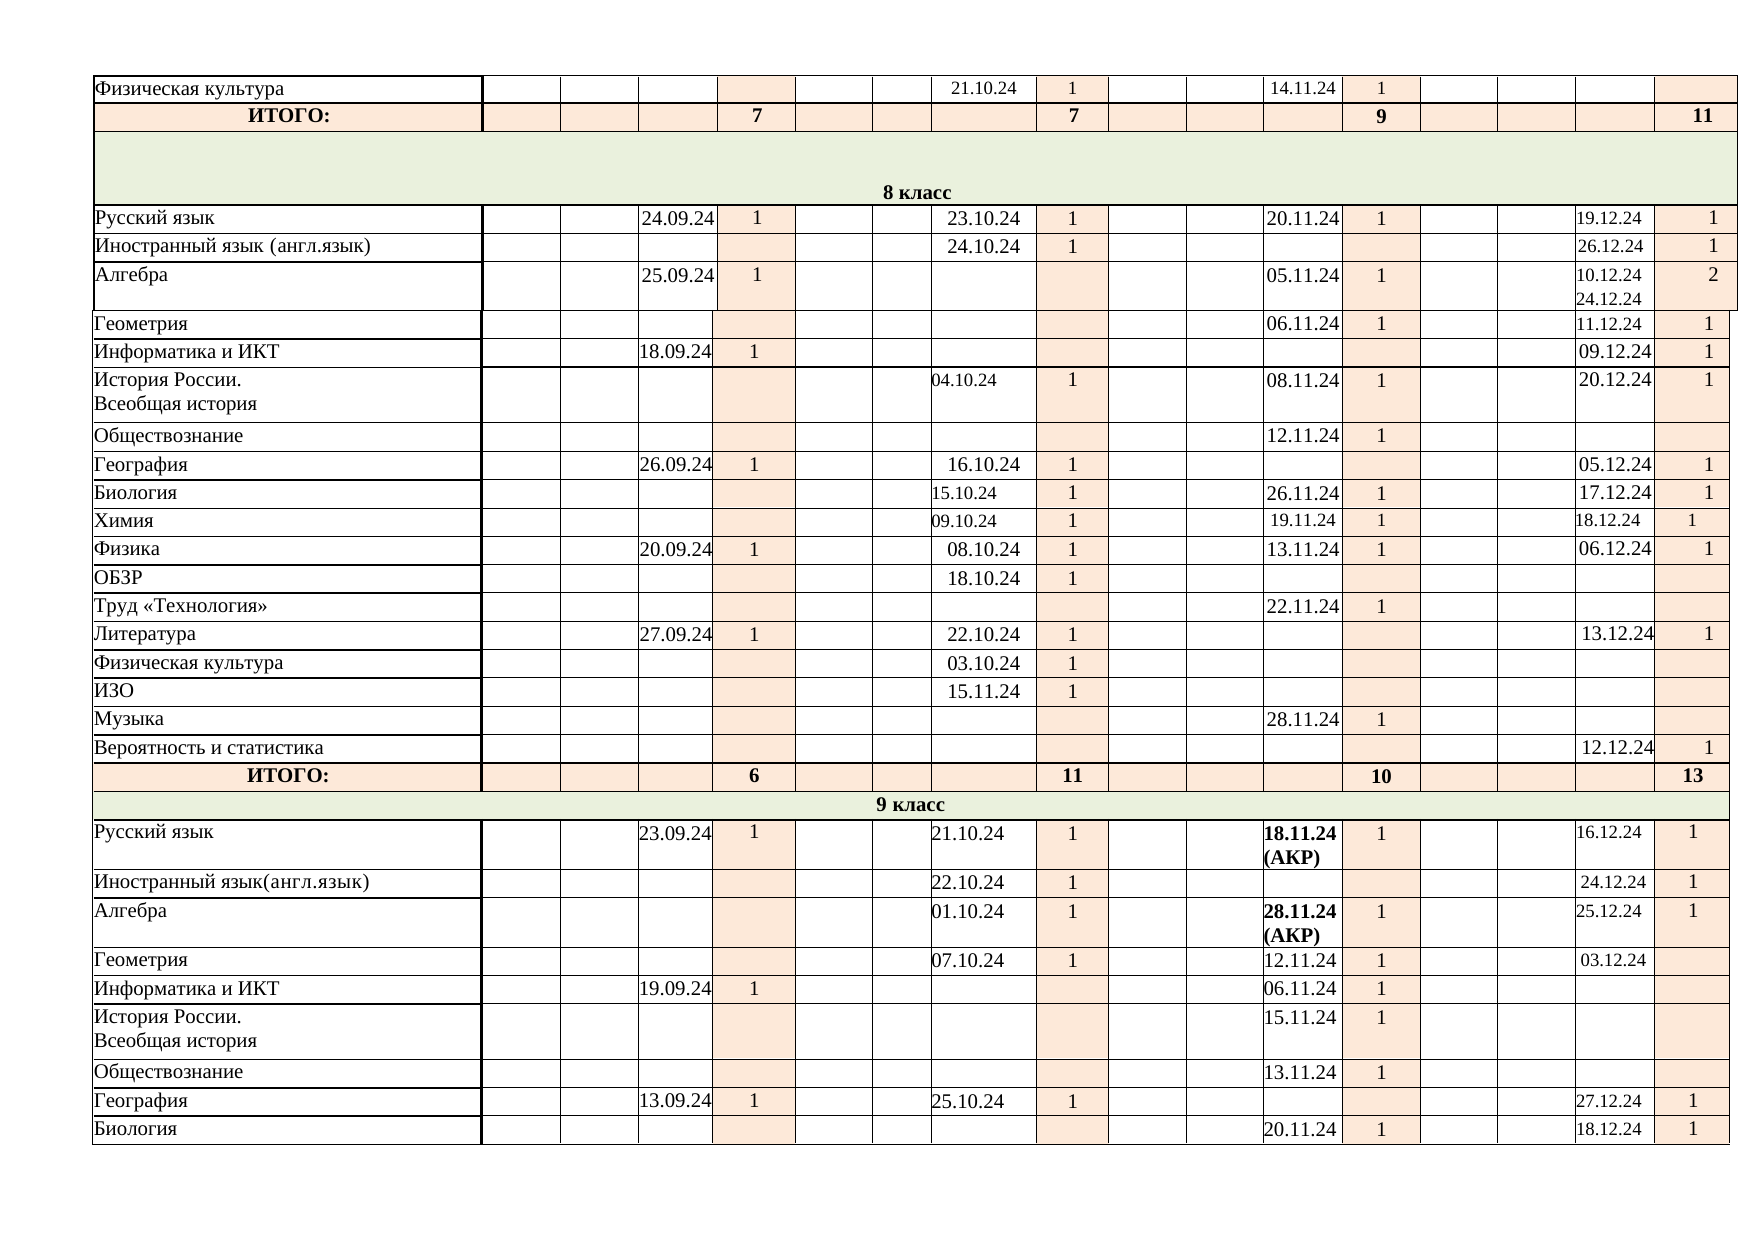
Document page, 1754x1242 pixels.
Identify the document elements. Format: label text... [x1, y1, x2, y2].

table_cell [1187, 870, 1263, 897]
table_cell 1 [1037, 234, 1108, 261]
table_cell [713, 1116, 795, 1144]
table_cell [873, 735, 931, 762]
table_cell [713, 1004, 795, 1058]
table_cell 1 [1655, 234, 1737, 261]
table_cell [561, 622, 638, 649]
table_cell [873, 206, 931, 233]
table_cell [1655, 423, 1729, 451]
table_cell [1187, 650, 1263, 677]
table_cell [1655, 678, 1729, 706]
table_cell [561, 898, 638, 947]
table_cell [1655, 565, 1729, 592]
table_cell 1 [1655, 311, 1729, 338]
table_cell [873, 948, 931, 975]
table_cell 1 [1037, 565, 1108, 592]
table_cell [561, 311, 638, 338]
table_cell 12.12.24 [1576, 735, 1654, 762]
table_cell 23.09.24 [639, 821, 712, 869]
table_cell [873, 480, 931, 507]
table_cell [1421, 262, 1497, 310]
table_cell [796, 480, 872, 507]
table_cell [1498, 76, 1575, 102]
table_cell 1 [1655, 898, 1729, 947]
table_cell [713, 735, 795, 762]
table_cell [483, 1004, 560, 1058]
table_cell 27.09.24 [639, 622, 712, 649]
table_cell [561, 537, 638, 564]
table_cell [796, 234, 872, 261]
table_cell 18.11.24(АКР) [1264, 821, 1342, 869]
table_cell 1 [1037, 206, 1108, 233]
table_cell 1 [1037, 480, 1108, 507]
table_cell [1343, 622, 1420, 649]
table_cell [561, 735, 638, 762]
table_cell [1421, 593, 1497, 621]
table_cell [484, 206, 560, 233]
table_cell 21.10.24 [932, 76, 1036, 102]
table_cell 1 [1037, 870, 1108, 897]
table_cell [1498, 1088, 1575, 1115]
table_cell [713, 480, 795, 507]
table_cell [1421, 821, 1497, 869]
table_cell [796, 898, 872, 947]
table_cell [483, 735, 560, 762]
table_cell [1264, 650, 1342, 677]
table_cell [713, 948, 795, 975]
table_cell [639, 104, 717, 131]
table_cell [1498, 509, 1575, 536]
table_cell 1 [1343, 262, 1420, 310]
table_cell [1187, 735, 1263, 762]
table_cell [1421, 565, 1497, 592]
table_cell [1187, 1004, 1263, 1058]
table_cell [873, 678, 931, 706]
table_cell 8 класс [95, 132, 1737, 204]
table_cell 18.12.24 [1576, 1116, 1654, 1144]
table_cell [561, 262, 638, 310]
table_cell [873, 1088, 931, 1115]
table_cell Алгебра [95, 263, 481, 310]
table_cell 26.09.24 [639, 452, 712, 479]
table_cell [1264, 622, 1342, 649]
table_cell [1109, 593, 1186, 621]
table_cell 1 [1343, 948, 1420, 975]
table_cell 24.09.24 [639, 206, 717, 233]
table_cell [1187, 452, 1263, 479]
table_cell [483, 537, 560, 564]
table_cell 25.12.24 [1576, 898, 1654, 947]
table_cell [561, 1060, 638, 1087]
table_cell [796, 339, 872, 366]
table_cell [932, 1060, 1036, 1087]
table_cell [1498, 650, 1575, 677]
table_cell [483, 1060, 560, 1087]
table_cell 1 [1343, 1004, 1420, 1058]
table_cell 13.09.24 [639, 1088, 712, 1115]
table_cell [561, 948, 638, 975]
table_cell [639, 234, 717, 261]
table_cell 1 [718, 206, 795, 233]
table_cell [1109, 311, 1186, 338]
table_cell [561, 1088, 638, 1115]
table_cell 1 [1037, 898, 1108, 947]
table_cell [1187, 898, 1263, 947]
table_cell [1187, 368, 1263, 422]
table_cell [561, 678, 638, 706]
table_cell [1187, 104, 1263, 131]
table_cell [1421, 678, 1497, 706]
table_cell [1109, 104, 1186, 131]
table_cell 1 [713, 622, 795, 649]
table_cell 07.10.24 [932, 948, 1036, 975]
table_cell 1 [713, 452, 795, 479]
table_cell [1187, 1088, 1263, 1115]
table_cell [1187, 262, 1263, 310]
table_cell [713, 898, 795, 947]
table_cell [1498, 898, 1575, 947]
table_cell [1186, 1116, 1263, 1144]
table_cell 1 [1342, 1116, 1420, 1144]
table_cell [561, 206, 638, 233]
table_cell [1498, 622, 1575, 649]
table_cell [561, 870, 638, 897]
table_cell 08.10.24 [932, 537, 1036, 564]
table_cell Биология [93, 480, 480, 507]
table_cell 1 [1655, 821, 1729, 869]
table_cell [932, 104, 1036, 131]
table_cell 1 [1655, 368, 1729, 422]
table_cell [1498, 593, 1575, 621]
table_cell [713, 565, 795, 592]
table_cell [1264, 870, 1342, 897]
table_cell Вероятность и статистика [93, 735, 480, 762]
table_cell [639, 311, 712, 338]
table_cell [561, 104, 638, 131]
table_cell [1109, 509, 1186, 536]
table_cell 25.09.24 [639, 262, 717, 310]
table_cell Труд «Технология» [93, 593, 480, 621]
table_cell [1576, 764, 1654, 791]
table_cell [483, 870, 560, 897]
table_cell [1421, 480, 1497, 507]
table_cell [873, 509, 931, 536]
table_cell [1576, 707, 1654, 734]
table_cell [639, 1004, 712, 1058]
table_cell [1109, 1116, 1186, 1144]
table_cell [873, 234, 931, 261]
table_cell 13 [1655, 764, 1729, 791]
table_cell [1498, 339, 1575, 366]
table_cell 03.10.24 [932, 650, 1036, 677]
table_cell [873, 707, 931, 734]
table_cell [1655, 593, 1729, 621]
table_cell [1498, 311, 1575, 338]
table_cell Геометрия [93, 311, 480, 338]
table_cell [1187, 1060, 1263, 1087]
table_cell [484, 104, 560, 131]
table_cell [561, 821, 638, 869]
table_cell [1037, 262, 1108, 310]
table_cell 1 [713, 537, 795, 564]
table_cell [1109, 368, 1186, 422]
table_cell 1 [1037, 368, 1108, 422]
table_cell [873, 537, 931, 564]
table_cell 19.09.24 [639, 976, 712, 1003]
table_cell [1421, 1004, 1497, 1058]
table_cell [1576, 593, 1654, 621]
table_cell [873, 368, 931, 422]
table_cell [1343, 234, 1420, 261]
table_cell 19.12.24 [1576, 206, 1654, 233]
table_cell [1498, 870, 1575, 897]
table_cell [561, 707, 638, 734]
table_cell [1343, 565, 1420, 592]
table_cell [1498, 262, 1575, 310]
table_cell [796, 104, 872, 131]
table_cell 24.10.24 [932, 234, 1036, 261]
table_cell [483, 565, 560, 592]
table_cell [1421, 898, 1497, 947]
table_cell [796, 821, 872, 869]
table_cell [1109, 678, 1186, 706]
table_cell [561, 650, 638, 677]
table_cell [1187, 622, 1263, 649]
table_cell 15.11.24 [932, 678, 1036, 706]
table_cell [713, 707, 795, 734]
table_cell [1036, 1116, 1109, 1144]
table_cell [713, 678, 795, 706]
table_cell Геометрия [93, 948, 480, 975]
table_cell 1 [1655, 509, 1729, 536]
table_cell 2 [1655, 262, 1737, 310]
table_cell [1655, 1060, 1729, 1087]
table_cell [796, 622, 872, 649]
table_cell История России. Всеобщая история [93, 1004, 480, 1058]
table_cell [873, 650, 931, 677]
table_cell 1 [1655, 1088, 1729, 1115]
table_cell [796, 593, 872, 621]
table_cell [1421, 206, 1497, 233]
table_cell 1 [713, 821, 795, 869]
table_cell [873, 423, 931, 451]
table_cell [1421, 368, 1497, 422]
table_cell [1343, 1088, 1420, 1115]
table_cell [796, 650, 872, 677]
table_cell [1187, 537, 1263, 564]
table_cell 1 [1037, 76, 1108, 102]
table_cell 19.11.24 [1264, 509, 1342, 536]
table_cell [483, 650, 560, 677]
table_cell [796, 537, 872, 564]
table_cell [718, 76, 795, 102]
table_cell Информатика и ИКТ [93, 339, 480, 366]
table_cell 1 [1655, 480, 1729, 507]
table_cell [639, 480, 712, 507]
table_cell 1 [1037, 821, 1108, 869]
table_cell [1498, 707, 1575, 734]
table_cell 6 [713, 764, 795, 791]
table_cell 22.10.24 [932, 870, 1036, 897]
table_cell [1264, 678, 1342, 706]
table_cell [713, 423, 795, 451]
table_cell [1109, 480, 1186, 507]
table_cell 1 [1037, 509, 1108, 536]
table_cell 13.11.24 [1264, 537, 1342, 564]
table_cell Литература [93, 622, 480, 649]
table_cell [1187, 948, 1263, 975]
table_cell [1264, 565, 1342, 592]
table_cell [713, 1060, 795, 1087]
table_cell [1655, 650, 1729, 677]
table_cell [932, 707, 1036, 734]
table_cell [1343, 870, 1420, 897]
table_cell [483, 423, 560, 451]
table_cell [1421, 764, 1497, 791]
table_cell [483, 339, 560, 366]
table_cell [1264, 234, 1342, 261]
table_cell [1421, 234, 1497, 261]
table_cell 1 [1343, 707, 1420, 734]
table_cell Обществознание [93, 1060, 480, 1087]
table_cell [1109, 821, 1186, 869]
table_cell 20.11.24 [1264, 206, 1342, 233]
table_cell [561, 509, 638, 536]
table_cell [1109, 948, 1186, 975]
table_cell [1498, 452, 1575, 479]
table_cell [639, 764, 712, 791]
table_cell [1421, 948, 1497, 975]
table_cell 20.09.24 [639, 537, 712, 564]
table_cell [1576, 76, 1654, 102]
table_cell География [93, 1088, 480, 1115]
table_cell 22.10.24 [932, 622, 1036, 649]
table_cell География [93, 452, 480, 479]
table_cell [873, 339, 931, 366]
table_cell [1187, 76, 1263, 102]
table_cell [1109, 206, 1186, 233]
table_cell [873, 1060, 931, 1087]
table_cell ИЗО [93, 678, 480, 706]
table_cell [1498, 206, 1575, 233]
table_cell [796, 509, 872, 536]
table_cell 1 [1655, 1116, 1729, 1144]
table_cell [796, 368, 872, 422]
table_cell [796, 735, 872, 762]
table_cell [1421, 650, 1497, 677]
table_cell [484, 234, 560, 261]
table_cell [1037, 423, 1108, 451]
table_cell 1 [1037, 948, 1108, 975]
table_cell 1 [1343, 423, 1420, 451]
table_cell [561, 764, 638, 791]
table_cell [1187, 509, 1263, 536]
table_cell [1576, 976, 1654, 1003]
table_cell [1187, 976, 1263, 1003]
table_cell 15.10.24 [932, 480, 1036, 507]
table_cell [1498, 565, 1575, 592]
table_cell [1421, 1088, 1497, 1115]
table_cell [1037, 593, 1108, 621]
table_cell [873, 76, 931, 102]
table_cell ИТОГО: [93, 763, 480, 791]
table_cell [1109, 735, 1186, 762]
table_cell [1421, 76, 1497, 102]
table_cell Русский язык [95, 206, 481, 233]
table_cell [639, 650, 712, 677]
table_cell [1264, 1088, 1342, 1115]
table_cell [1576, 565, 1654, 592]
table_cell [560, 1116, 638, 1144]
table_cell [1576, 1004, 1654, 1058]
table_cell [873, 821, 931, 869]
table_cell 1 [1655, 622, 1729, 649]
table_cell [483, 622, 560, 649]
table_cell [483, 311, 560, 338]
table_cell [796, 707, 872, 734]
table_cell 1 [1343, 480, 1420, 507]
table_cell 22.11.24 [1264, 593, 1342, 621]
table_cell 1 [713, 339, 795, 366]
table_cell 13.11.24 [1264, 1060, 1342, 1087]
table_cell [639, 76, 717, 102]
table_cell [1498, 976, 1575, 1003]
table_cell 1 [1655, 206, 1737, 233]
table_cell 1 [1037, 537, 1108, 564]
table_cell 18.12.24 [1576, 509, 1654, 536]
table_cell [1655, 707, 1729, 734]
table_cell [932, 735, 1036, 762]
table_cell [1421, 452, 1497, 479]
table_cell 11.12.24 [1576, 311, 1654, 338]
table_cell [483, 480, 560, 507]
table_cell 27.12.24 [1576, 1088, 1654, 1115]
table_cell 1 [1343, 821, 1420, 869]
table_cell [796, 1004, 872, 1058]
table_cell 1 [1343, 368, 1420, 422]
table_cell [1421, 423, 1497, 451]
table_cell 13.12.24 [1576, 622, 1654, 649]
table_cell [561, 368, 638, 422]
table_cell [873, 565, 931, 592]
table_cell [932, 764, 1036, 791]
table_cell [639, 1060, 712, 1087]
table_cell [1109, 1004, 1186, 1058]
table_cell [932, 1004, 1036, 1058]
table_cell [873, 898, 931, 947]
table_cell Биология [93, 1116, 480, 1144]
table_cell 1 [1655, 870, 1729, 897]
table_cell [561, 452, 638, 479]
table_cell [1421, 311, 1497, 338]
table_cell [1187, 678, 1263, 706]
table_cell [1576, 678, 1654, 706]
table_cell [1037, 707, 1108, 734]
table_cell 1 [1655, 735, 1729, 762]
table_cell 26.12.24 [1576, 234, 1654, 261]
table_cell [1109, 537, 1186, 564]
table_cell [639, 948, 712, 975]
table_cell [561, 234, 638, 261]
table_cell [1264, 104, 1342, 131]
table_cell [483, 368, 560, 422]
table_cell [484, 76, 560, 102]
table_cell 16.10.24 [932, 452, 1036, 479]
table_cell [873, 976, 931, 1003]
table_cell [873, 870, 931, 897]
table_cell 1 [713, 1088, 795, 1115]
table_cell [713, 650, 795, 677]
table_cell [873, 764, 931, 791]
table_cell [561, 565, 638, 592]
table_cell [796, 764, 872, 791]
table_cell [1498, 104, 1575, 131]
table_cell [639, 565, 712, 592]
table_cell [1264, 764, 1342, 791]
table_cell [561, 1004, 638, 1058]
table_cell 05.11.24 [1264, 262, 1342, 310]
table_cell [1187, 593, 1263, 621]
table_cell [873, 1116, 931, 1144]
table_cell [796, 1088, 872, 1115]
table_cell [1498, 678, 1575, 706]
table_cell [1421, 104, 1497, 131]
table_cell [1264, 735, 1342, 762]
table_cell [1576, 1060, 1654, 1087]
table_cell [561, 423, 638, 451]
table_cell [1421, 622, 1497, 649]
table_cell [1421, 707, 1497, 734]
table_cell [639, 593, 712, 621]
table_cell 1 [1655, 537, 1729, 564]
table_cell 7 [718, 104, 795, 131]
table_cell 06.12.24 [1576, 537, 1654, 564]
table_cell [483, 509, 560, 536]
table_cell [713, 509, 795, 536]
table_cell 1 [1037, 650, 1108, 677]
table_cell [483, 976, 560, 1003]
table_cell 17.12.24 [1576, 480, 1654, 507]
table_cell [796, 311, 872, 338]
table_cell [1187, 234, 1263, 261]
table_cell [795, 1116, 873, 1144]
table_cell [873, 1004, 931, 1058]
table_cell [796, 870, 872, 897]
table_cell [932, 262, 1036, 310]
table_cell [639, 509, 712, 536]
table_cell [1498, 735, 1575, 762]
table_cell 12.11.24 [1264, 948, 1342, 975]
table_cell [1109, 976, 1186, 1003]
table_cell [1187, 565, 1263, 592]
table_cell [932, 339, 1036, 366]
table_cell [483, 1088, 560, 1115]
table_cell 11 [1655, 104, 1737, 131]
table_cell [1109, 707, 1186, 734]
table_cell ОБЗР [93, 565, 480, 592]
table_cell [873, 262, 931, 310]
table_cell Физическая культура [93, 650, 480, 677]
table_cell [1498, 1060, 1575, 1087]
table_cell 1 [1343, 976, 1420, 1003]
table_cell [1037, 1004, 1108, 1058]
table_cell [483, 948, 560, 975]
table_cell 1 [1343, 206, 1420, 233]
table_cell [639, 870, 712, 897]
table_cell [796, 206, 872, 233]
table_cell 1 [1343, 537, 1420, 564]
table_cell 1 [1037, 452, 1108, 479]
table_cell [639, 707, 712, 734]
table_cell [1498, 423, 1575, 451]
table_cell 20.11.24 [1263, 1116, 1342, 1144]
table_cell 1 [1343, 76, 1420, 102]
table_cell 28.11.24 [1264, 707, 1342, 734]
table_cell [1037, 976, 1108, 1003]
table_cell [1498, 1004, 1575, 1058]
table_cell 7 [1037, 104, 1108, 131]
table_cell 9 класс [93, 792, 1729, 819]
table_cell [484, 262, 560, 310]
table_cell [796, 1060, 872, 1087]
table_cell 08.11.24 [1264, 368, 1342, 422]
table_cell 09.10.24 [932, 509, 1036, 536]
table_cell [561, 976, 638, 1003]
table_cell [1576, 104, 1654, 131]
table_cell [1576, 650, 1654, 677]
table_cell [483, 898, 560, 947]
table_cell [796, 565, 872, 592]
table_cell [1109, 262, 1186, 310]
table_cell Иностранный язык(англ.язык) [93, 870, 480, 897]
table_cell 1 [1655, 452, 1729, 479]
table_cell 1 [1343, 898, 1420, 947]
table_cell [1498, 234, 1575, 261]
table_cell [796, 423, 872, 451]
table_cell [483, 764, 560, 791]
table_cell Физическая культура [95, 77, 481, 102]
table_cell [1421, 735, 1497, 762]
table_cell 1 [1343, 593, 1420, 621]
table_cell 1 [1037, 622, 1108, 649]
table_cell [1343, 650, 1420, 677]
table_cell [873, 311, 931, 338]
table_cell [1109, 339, 1186, 366]
table_cell 12.11.24 [1264, 423, 1342, 451]
table_cell [873, 593, 931, 621]
table_cell [796, 948, 872, 975]
table_cell [1037, 735, 1108, 762]
table_cell 28.11.24 (АКР) [1264, 898, 1342, 947]
table_cell 1 [1037, 678, 1108, 706]
table_cell История России. Всеобщая история [93, 368, 480, 422]
table_cell [483, 707, 560, 734]
table_cell 18.09.24 [639, 339, 712, 366]
table_cell [1264, 339, 1342, 366]
table_cell [1421, 509, 1497, 536]
table_cell [1187, 206, 1263, 233]
table_cell [1037, 311, 1108, 338]
table_cell 21.10.24 [932, 821, 1036, 869]
table_cell 9 [1343, 104, 1420, 131]
table_cell [483, 1116, 560, 1144]
table_cell 05.12.24 [1576, 452, 1654, 479]
table_cell 23.10.24 [932, 206, 1036, 233]
table_cell [1421, 537, 1497, 564]
table_cell [483, 678, 560, 706]
table_cell [1187, 339, 1263, 366]
table_cell [932, 593, 1036, 621]
table_cell 24.12.24 [1576, 870, 1654, 897]
table_cell [873, 104, 931, 131]
table_cell [1187, 821, 1263, 869]
table_cell [639, 368, 712, 422]
table_cell [561, 339, 638, 366]
table_cell Иностранный язык (англ.язык) [95, 234, 481, 261]
table_cell [1037, 1060, 1108, 1087]
table_cell 1 [1655, 339, 1729, 366]
table_cell [561, 593, 638, 621]
table_cell Обществознание [93, 423, 480, 451]
table_cell [796, 262, 872, 310]
table_cell [1109, 898, 1186, 947]
table_cell ИТОГО: [95, 104, 481, 131]
table_cell [1421, 1060, 1497, 1087]
table_cell [713, 368, 795, 422]
table_cell [1109, 76, 1186, 102]
table_cell 01.10.24 [932, 898, 1036, 947]
table_cell 10 [1343, 764, 1420, 791]
table_cell [796, 452, 872, 479]
table_cell [1109, 870, 1186, 897]
table_cell [1264, 452, 1342, 479]
table_cell 26.11.24 [1264, 480, 1342, 507]
table_cell 25.10.24 [932, 1088, 1036, 1115]
table_cell [1343, 452, 1420, 479]
table_cell [1498, 537, 1575, 564]
table_cell [1109, 1060, 1186, 1087]
table_cell [639, 735, 712, 762]
table_cell [483, 821, 560, 869]
table_cell [1421, 976, 1497, 1003]
table_cell [639, 898, 712, 947]
table_cell [932, 311, 1036, 338]
table_cell [1421, 870, 1497, 897]
table_cell 1 [1343, 311, 1420, 338]
table_cell [713, 311, 795, 338]
table_cell [1109, 622, 1186, 649]
table_cell [1343, 339, 1420, 366]
table_cell Физика [93, 537, 480, 564]
table_cell [639, 678, 712, 706]
table_cell [1498, 368, 1575, 422]
table_cell [873, 622, 931, 649]
table_cell Информатика и ИКТ [93, 976, 480, 1003]
table_cell [639, 1116, 713, 1144]
table_cell [639, 423, 712, 451]
table_cell [1343, 735, 1420, 762]
table_cell 11 [1037, 764, 1108, 791]
table_cell [561, 480, 638, 507]
table_cell Алгебра [93, 898, 480, 947]
table_cell [1576, 423, 1654, 451]
table_cell 09.12.24 [1576, 339, 1654, 366]
table_cell [483, 452, 560, 479]
table_cell 06.11.24 [1264, 976, 1342, 1003]
table_cell [796, 976, 872, 1003]
table_cell [1109, 565, 1186, 592]
table_cell [1187, 480, 1263, 507]
table_cell [1655, 76, 1737, 102]
table_cell [1498, 764, 1575, 791]
table_cell 15.11.24 [1264, 1004, 1342, 1058]
table_cell [873, 452, 931, 479]
table_cell 14.11.24 [1264, 76, 1342, 102]
table_cell [1343, 678, 1420, 706]
table_cell [1187, 707, 1263, 734]
table_cell [1420, 1116, 1498, 1144]
table_cell [932, 423, 1036, 451]
table_cell [1109, 452, 1186, 479]
table_cell [1498, 1116, 1576, 1144]
table_cell [1421, 339, 1497, 366]
table_cell [796, 678, 872, 706]
table_cell [1655, 1004, 1729, 1058]
table_cell [1655, 948, 1729, 975]
table_cell [931, 1116, 1036, 1144]
table_cell [1498, 821, 1575, 869]
table_cell [1498, 948, 1575, 975]
table_cell 1 [1037, 1088, 1108, 1115]
table_cell [1187, 764, 1263, 791]
table_cell Музыка [93, 707, 480, 734]
table_cell [718, 234, 795, 261]
table_cell 20.12.24 [1576, 368, 1654, 422]
table_cell [1109, 764, 1186, 791]
table_cell [713, 870, 795, 897]
table_cell 03.12.24 [1576, 948, 1654, 975]
table_cell [932, 976, 1036, 1003]
table_cell [1655, 976, 1729, 1003]
table_cell [1187, 423, 1263, 451]
table_cell 1 [1343, 509, 1420, 536]
table_cell [1109, 234, 1186, 261]
table_cell [1109, 650, 1186, 677]
table_cell Химия [93, 509, 480, 536]
table_cell [483, 593, 560, 621]
table_cell 1 [1343, 1060, 1420, 1087]
table_cell [1187, 311, 1263, 338]
table_cell 16.12.24 [1576, 821, 1654, 869]
table_cell [1037, 339, 1108, 366]
table_cell [1109, 423, 1186, 451]
table_cell Русский язык [93, 820, 480, 869]
table_cell [796, 76, 872, 102]
table_cell 06.11.24 [1264, 311, 1342, 338]
table_cell [713, 593, 795, 621]
table_cell 10.12.24 24.12.24 [1576, 262, 1654, 310]
table_cell [1109, 1088, 1186, 1115]
table_cell [1498, 480, 1575, 507]
table_cell 18.10.24 [932, 565, 1036, 592]
table_cell 1 [718, 262, 795, 310]
table_cell 1 [713, 976, 795, 1003]
table_cell [561, 76, 638, 102]
table_cell 04.10.24 [932, 368, 1036, 422]
